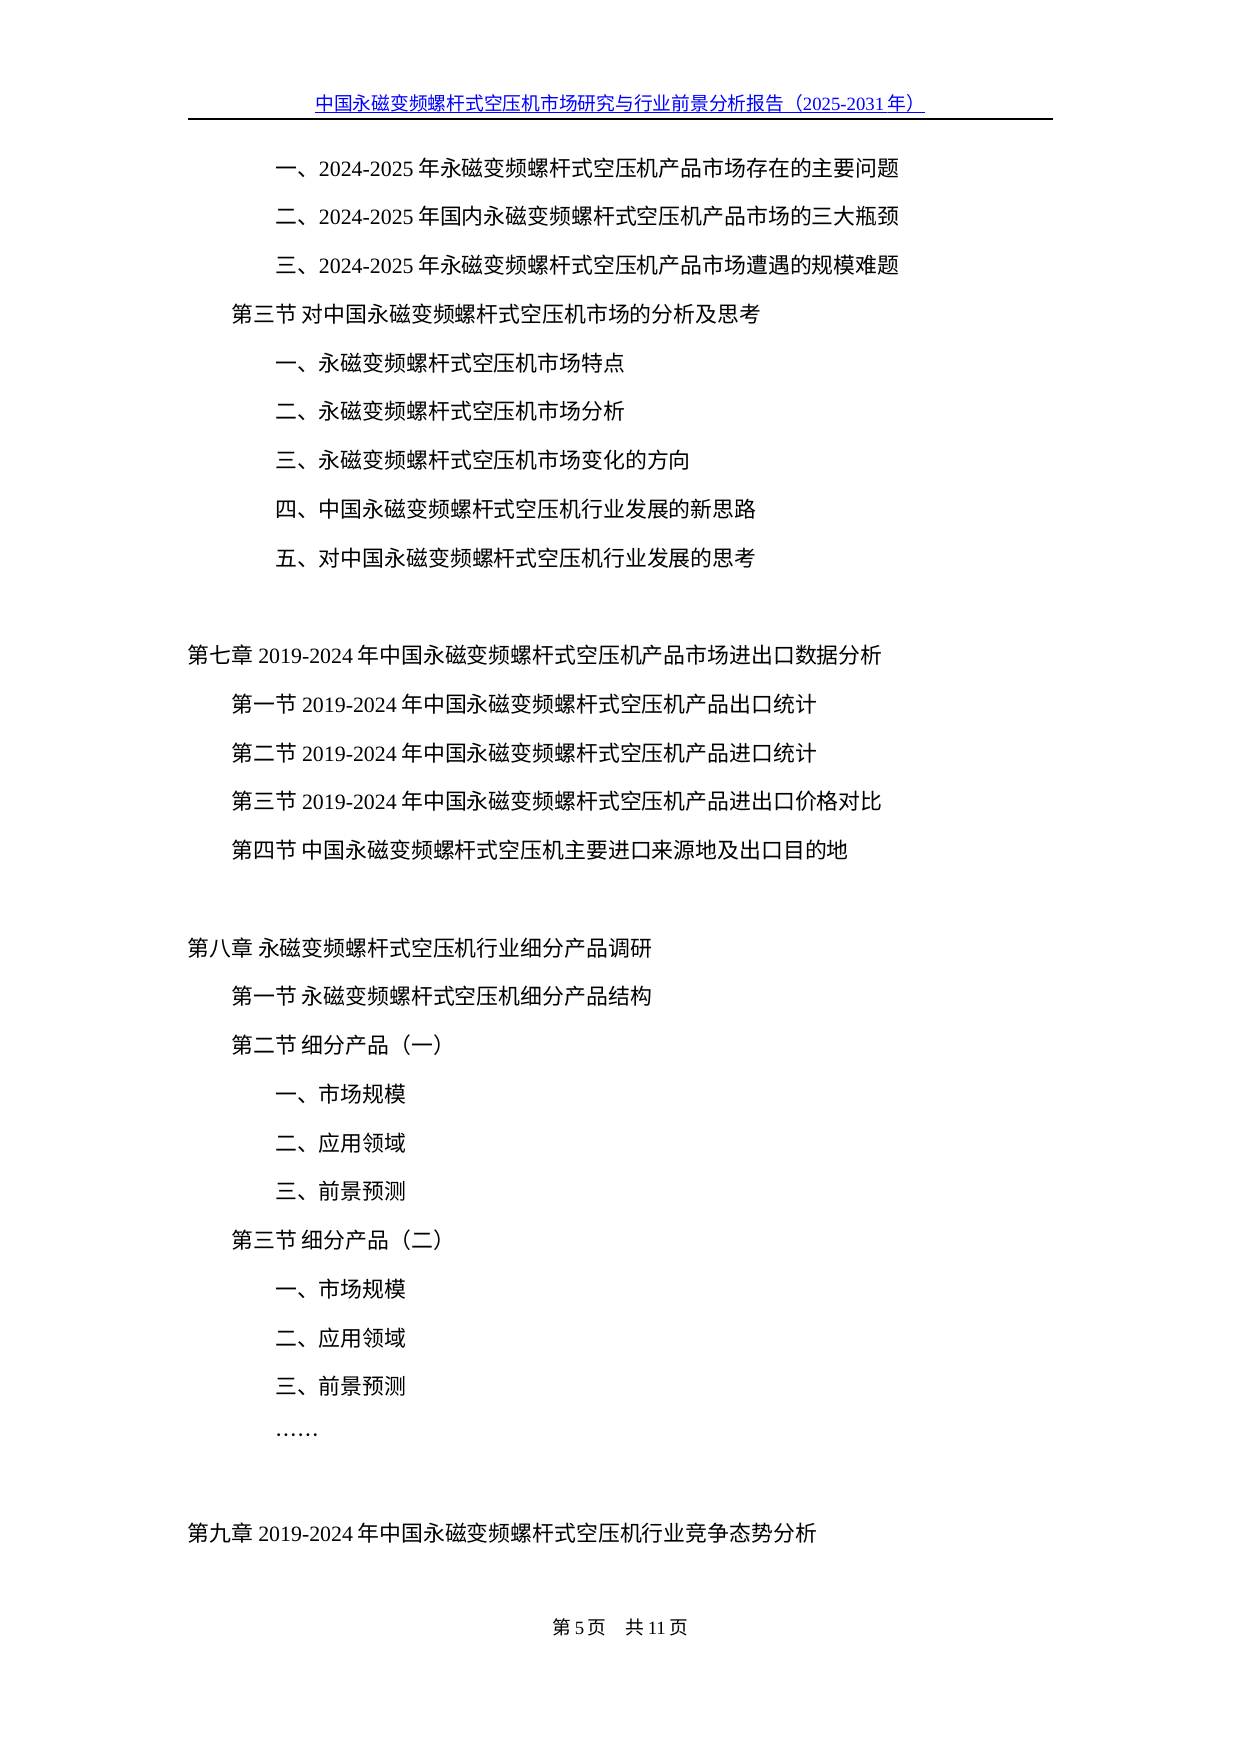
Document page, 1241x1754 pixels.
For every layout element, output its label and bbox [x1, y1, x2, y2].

text [187, 150, 1053, 1548]
